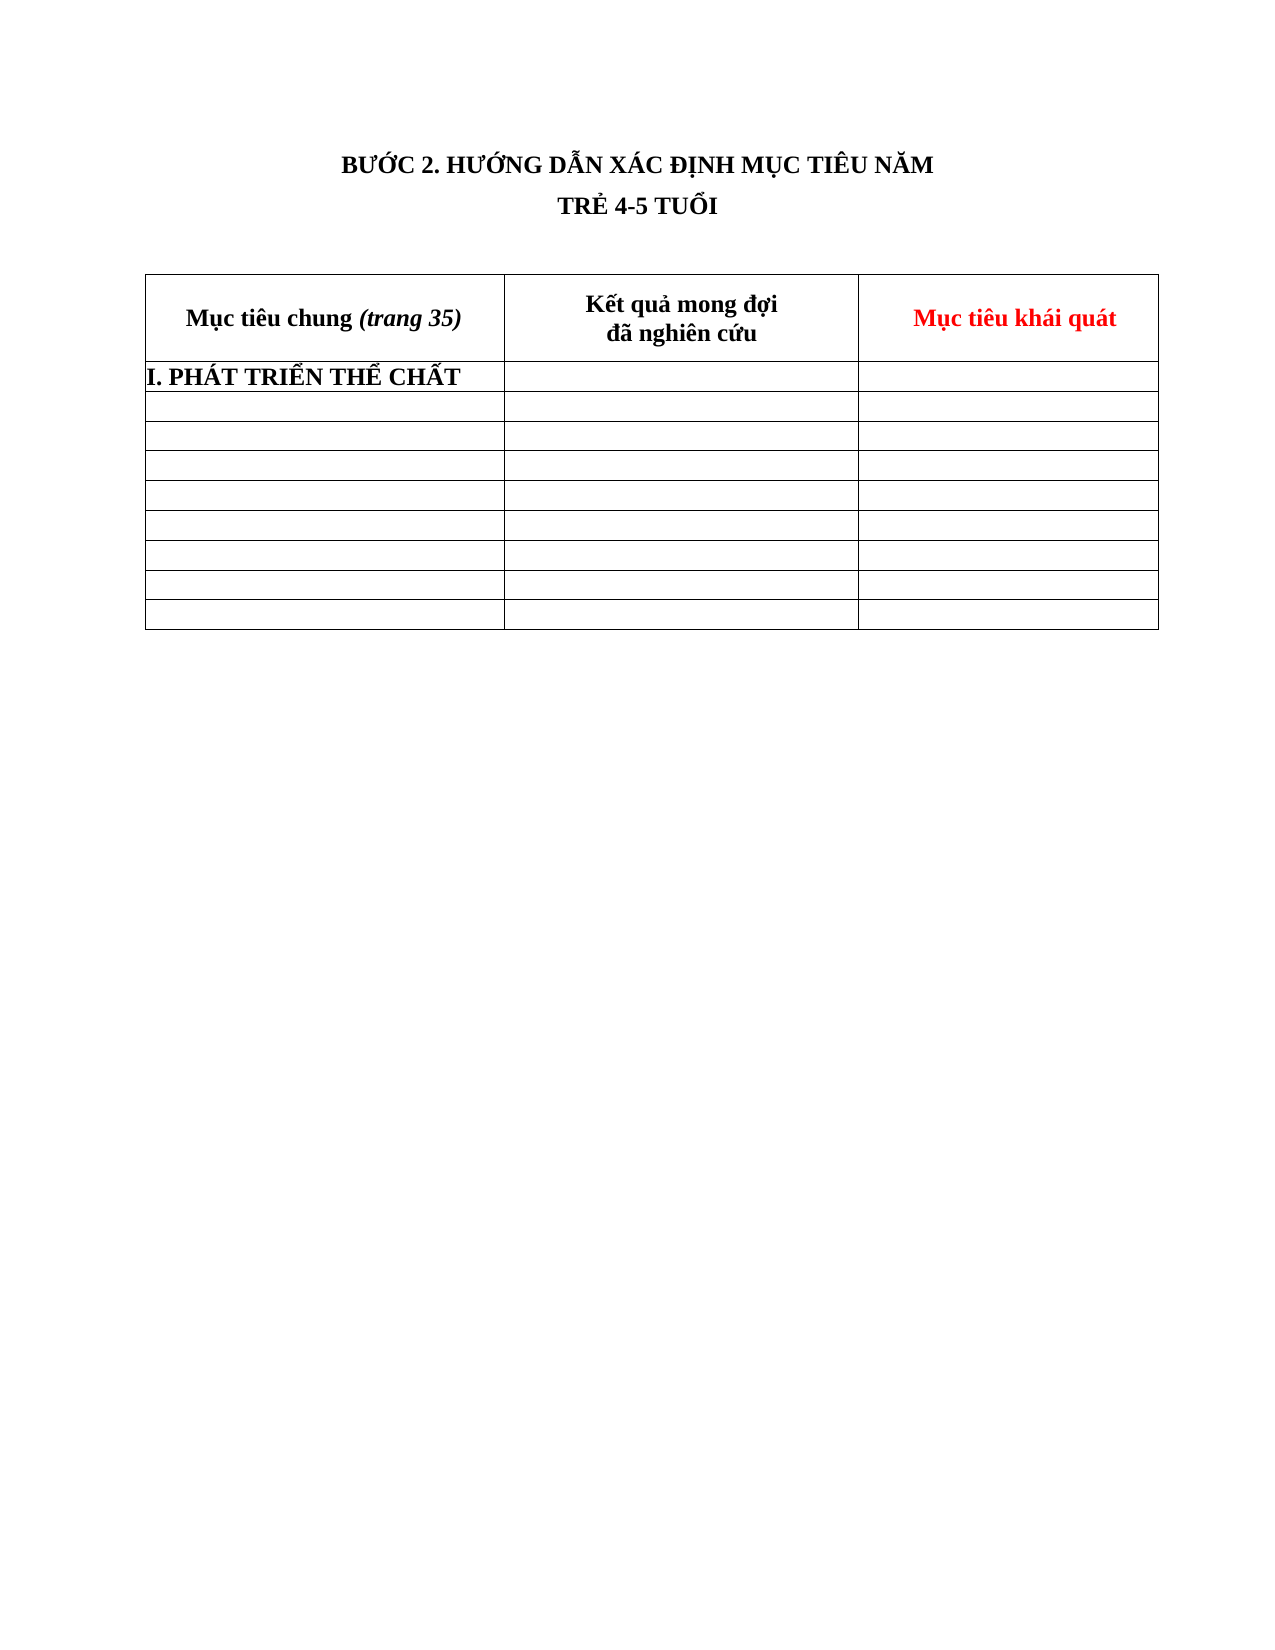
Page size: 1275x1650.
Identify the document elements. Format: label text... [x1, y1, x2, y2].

table_cell [505, 511, 858, 540]
table_cell [146, 571, 504, 599]
table_cell [859, 451, 1158, 480]
table_cell [505, 571, 858, 599]
table_cell [505, 600, 858, 629]
table_header Mục tiêu chung (trang 35) [146, 275, 504, 361]
table_cell [505, 422, 858, 450]
table_cell [505, 392, 858, 421]
table_cell [146, 451, 504, 480]
table_cell [505, 481, 858, 510]
text BƯỚC 2. HƯỚNG DẪN XÁC ĐỊNH MỤC TIÊU NĂM [150, 150, 1125, 179]
table_cell [146, 511, 504, 540]
table_header Mục tiêu khái quát [859, 275, 1158, 361]
table_cell [146, 422, 504, 450]
text TRẺ 4-5 TUỔI [150, 191, 1125, 220]
table_cell [859, 392, 1158, 421]
table_cell [146, 541, 504, 569]
table_cell [859, 541, 1158, 569]
table_cell [146, 600, 504, 629]
table_cell [859, 422, 1158, 450]
table_cell [146, 481, 504, 510]
table_cell [505, 541, 858, 569]
table_cell [505, 451, 858, 480]
table_cell [505, 362, 858, 391]
table_cell [859, 362, 1158, 391]
table_cell [859, 481, 1158, 510]
table_cell [146, 392, 504, 421]
table_cell [859, 511, 1158, 540]
table_cell [859, 571, 1158, 599]
table_cell I. PHÁT TRIỂN THỂ CHẤT [146, 362, 504, 391]
table_cell [859, 600, 1158, 629]
table_header Kết quả mong đợi đã nghiên cứu [505, 275, 858, 361]
